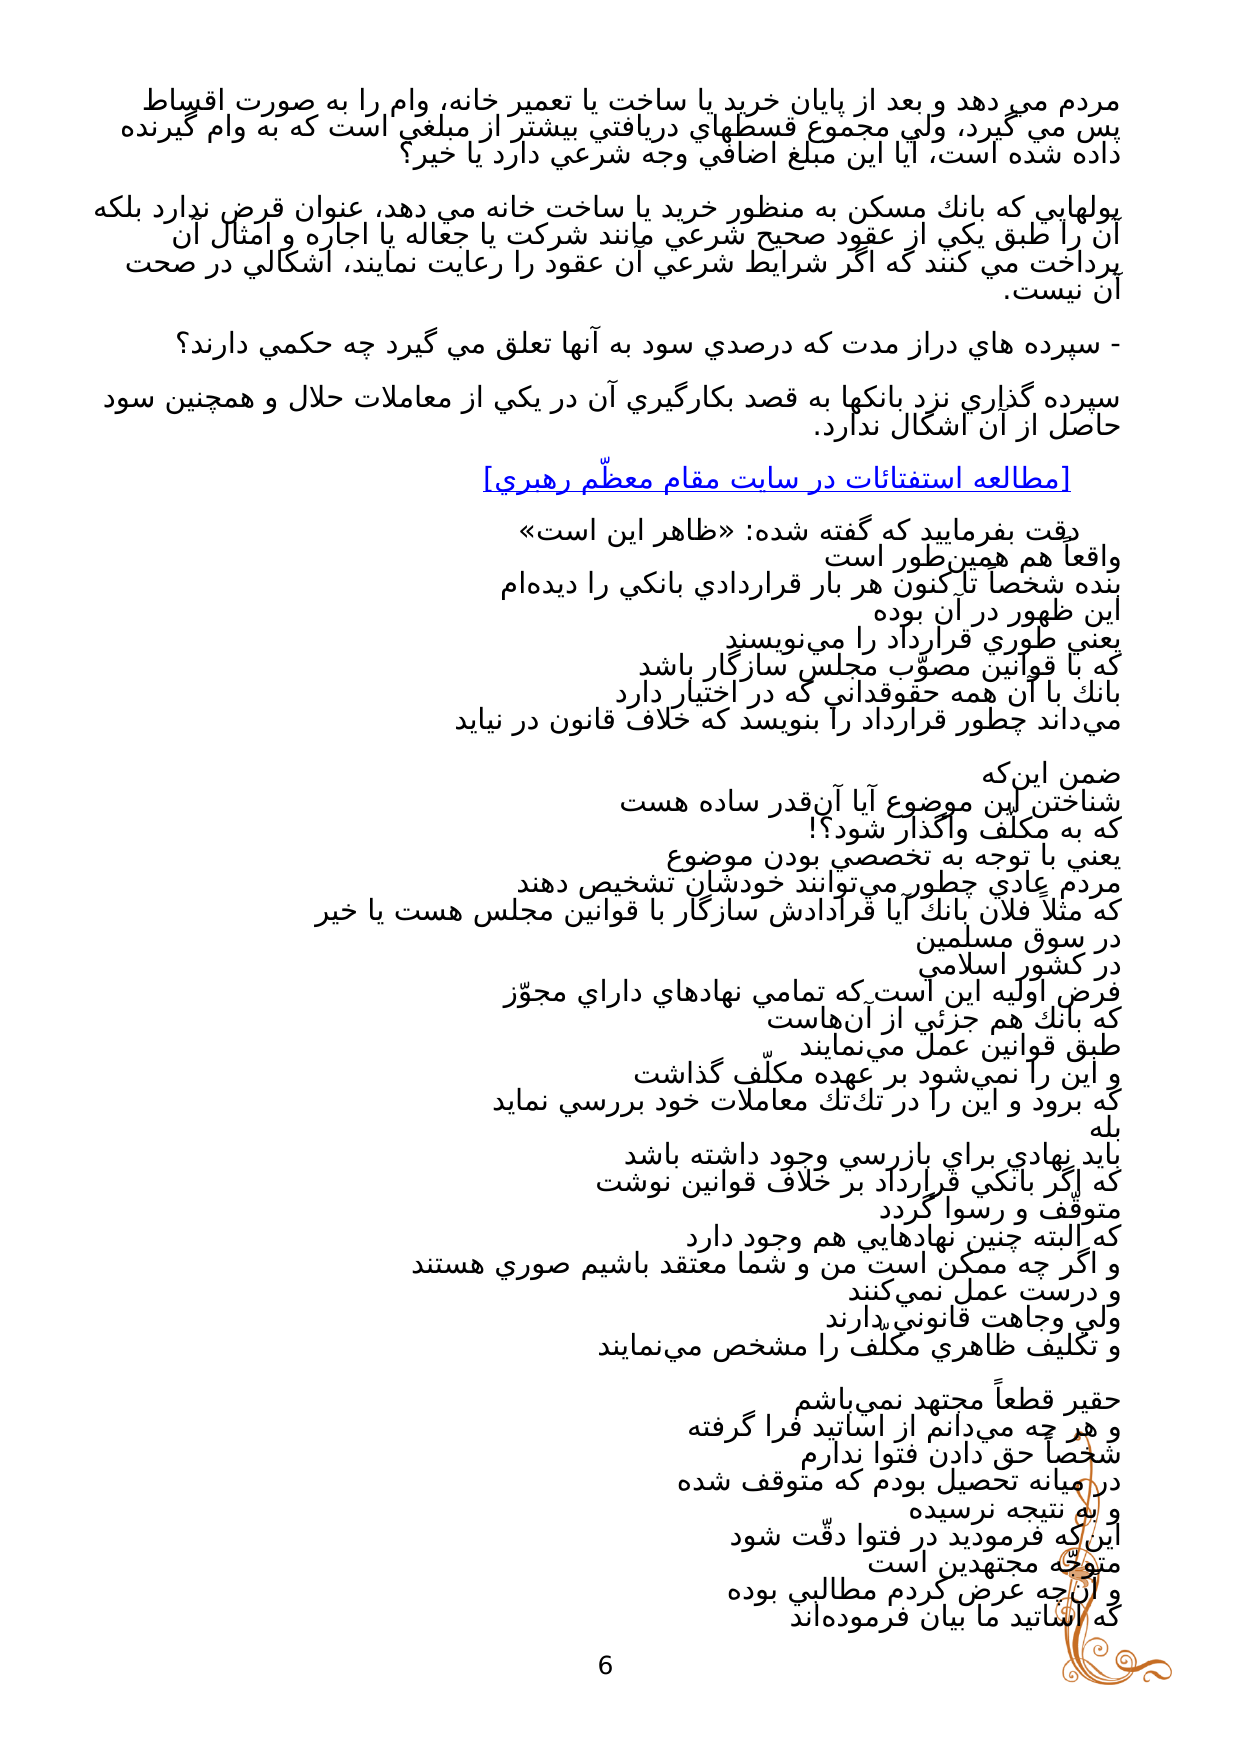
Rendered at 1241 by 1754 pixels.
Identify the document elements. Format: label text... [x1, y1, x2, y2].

text [مطالعه استفتائات در سايت مقام معظّم رهبري] [89, 467, 516, 494]
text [89, 519, 1122, 1634]
text [مطالعه استفتائات در سايت مقام معظّم رهبري] [488, 467, 604, 491]
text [89, 89, 1122, 442]
text [مطالعه استفتائات در سايت مقام معظّم رهبري] [814, 467, 1122, 494]
text [مطالعه استفتائات در سايت مقام معظّم رهبري] [585, 467, 1065, 491]
